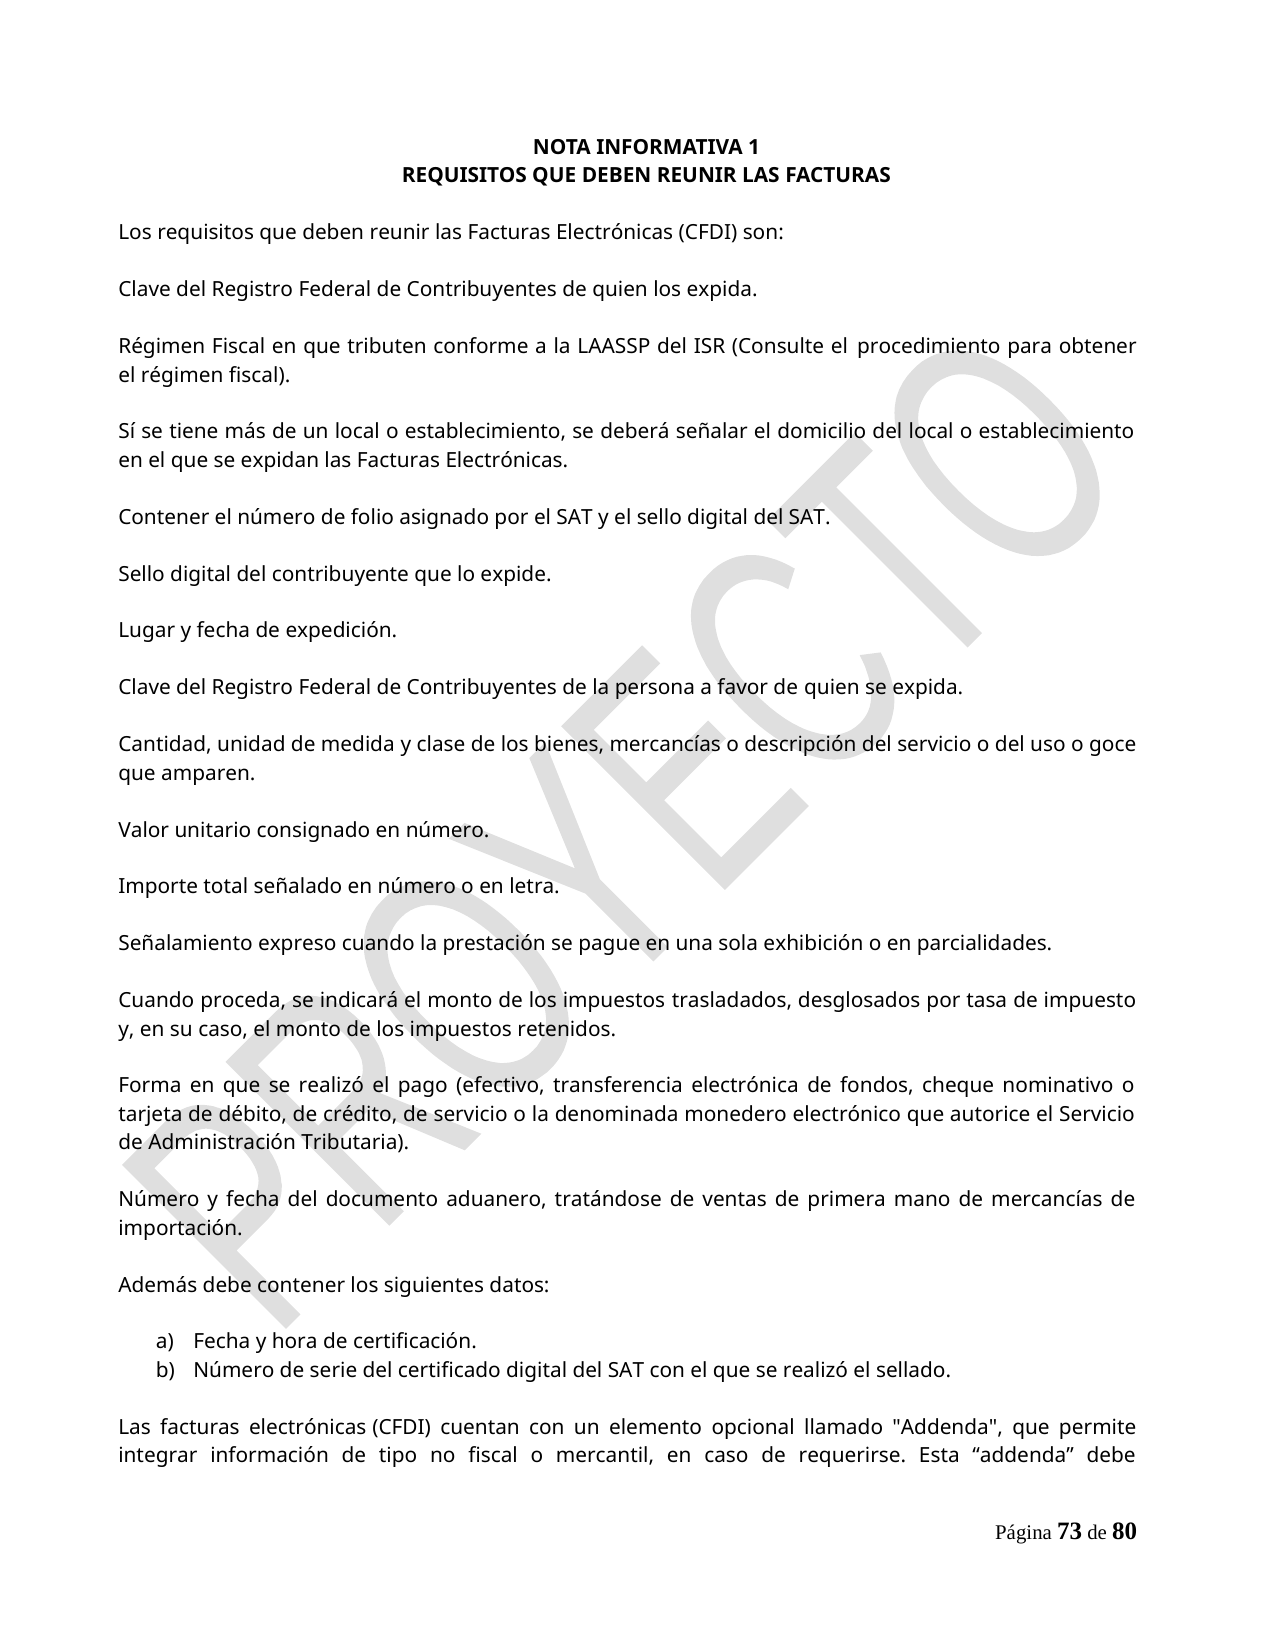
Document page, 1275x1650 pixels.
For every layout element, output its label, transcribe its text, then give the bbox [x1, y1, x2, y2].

text Clave del Registro Federal de Contribuyentes de la persona a favor de quien se expida. [118, 672, 1137, 701]
text Cantidad, unidad de medida y clase de los bienes, mercancías o descripción del servicio o del uso o goce que amparen. [118, 729, 1137, 786]
list Número de serie del certificado digital del SAT con el que se realizó el sellado. [156, 1355, 1137, 1383]
text Además debe contener los siguientes datos: [118, 1270, 1137, 1298]
text Régimen Fiscal en que tributen conforme a la LAASSP del ISR (Consulte el procedimiento para obtener el régimen fiscal). [118, 331, 1137, 388]
text Valor unitario consignado en número. [118, 815, 1137, 843]
text Sello digital del contribuyente que lo expide. [118, 559, 1137, 587]
text Contener el número de folio asignado por el SAT y el sello digital del SAT. [118, 502, 1137, 530]
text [118, 1412, 1137, 1469]
text Señalamiento expreso cuando la prestación se pague en una sola exhibición o en parcialidades. [118, 928, 1137, 957]
text Clave del Registro Federal de Contribuyentes de quien los expida. [118, 274, 1137, 303]
text Los requisitos que deben reunir las Facturas Electrónicas (CFDI) son: [118, 217, 1137, 246]
text Número y fecha del documento aduanero, tratándose de ventas de primera mano de mercancías de importación. [118, 1184, 1137, 1241]
text Sí se tiene más de un local o establecimiento, se deberá señalar el domicilio del local o establecimiento en el que se expidan las Facturas Electrónicas. [118, 417, 1137, 473]
text NOTA INFORMATIVA 1 REQUISITOS QUE DEBEN REUNIR LAS FACTURAS [156, 132, 1137, 217]
list Fecha y hora de certificación. [156, 1327, 1137, 1355]
text Lugar y fecha de expedición. [118, 616, 1137, 644]
text Importe total señalado en número o en letra. [118, 872, 1137, 900]
text Forma en que se realizó el pago (efectivo, transferencia electrónica de fondos, cheque nominativo o tarjeta de débito, de crédito, de servicio o la denominada monedero electrónico que autorice el Servicio de Administración Tributaria). [118, 1071, 1137, 1156]
text Cuando proceda, se indicará el monto de los impuestos trasladados, desglosados por tasa de impuesto y, en su caso, el monto de los impuestos retenidos. [118, 985, 1137, 1042]
